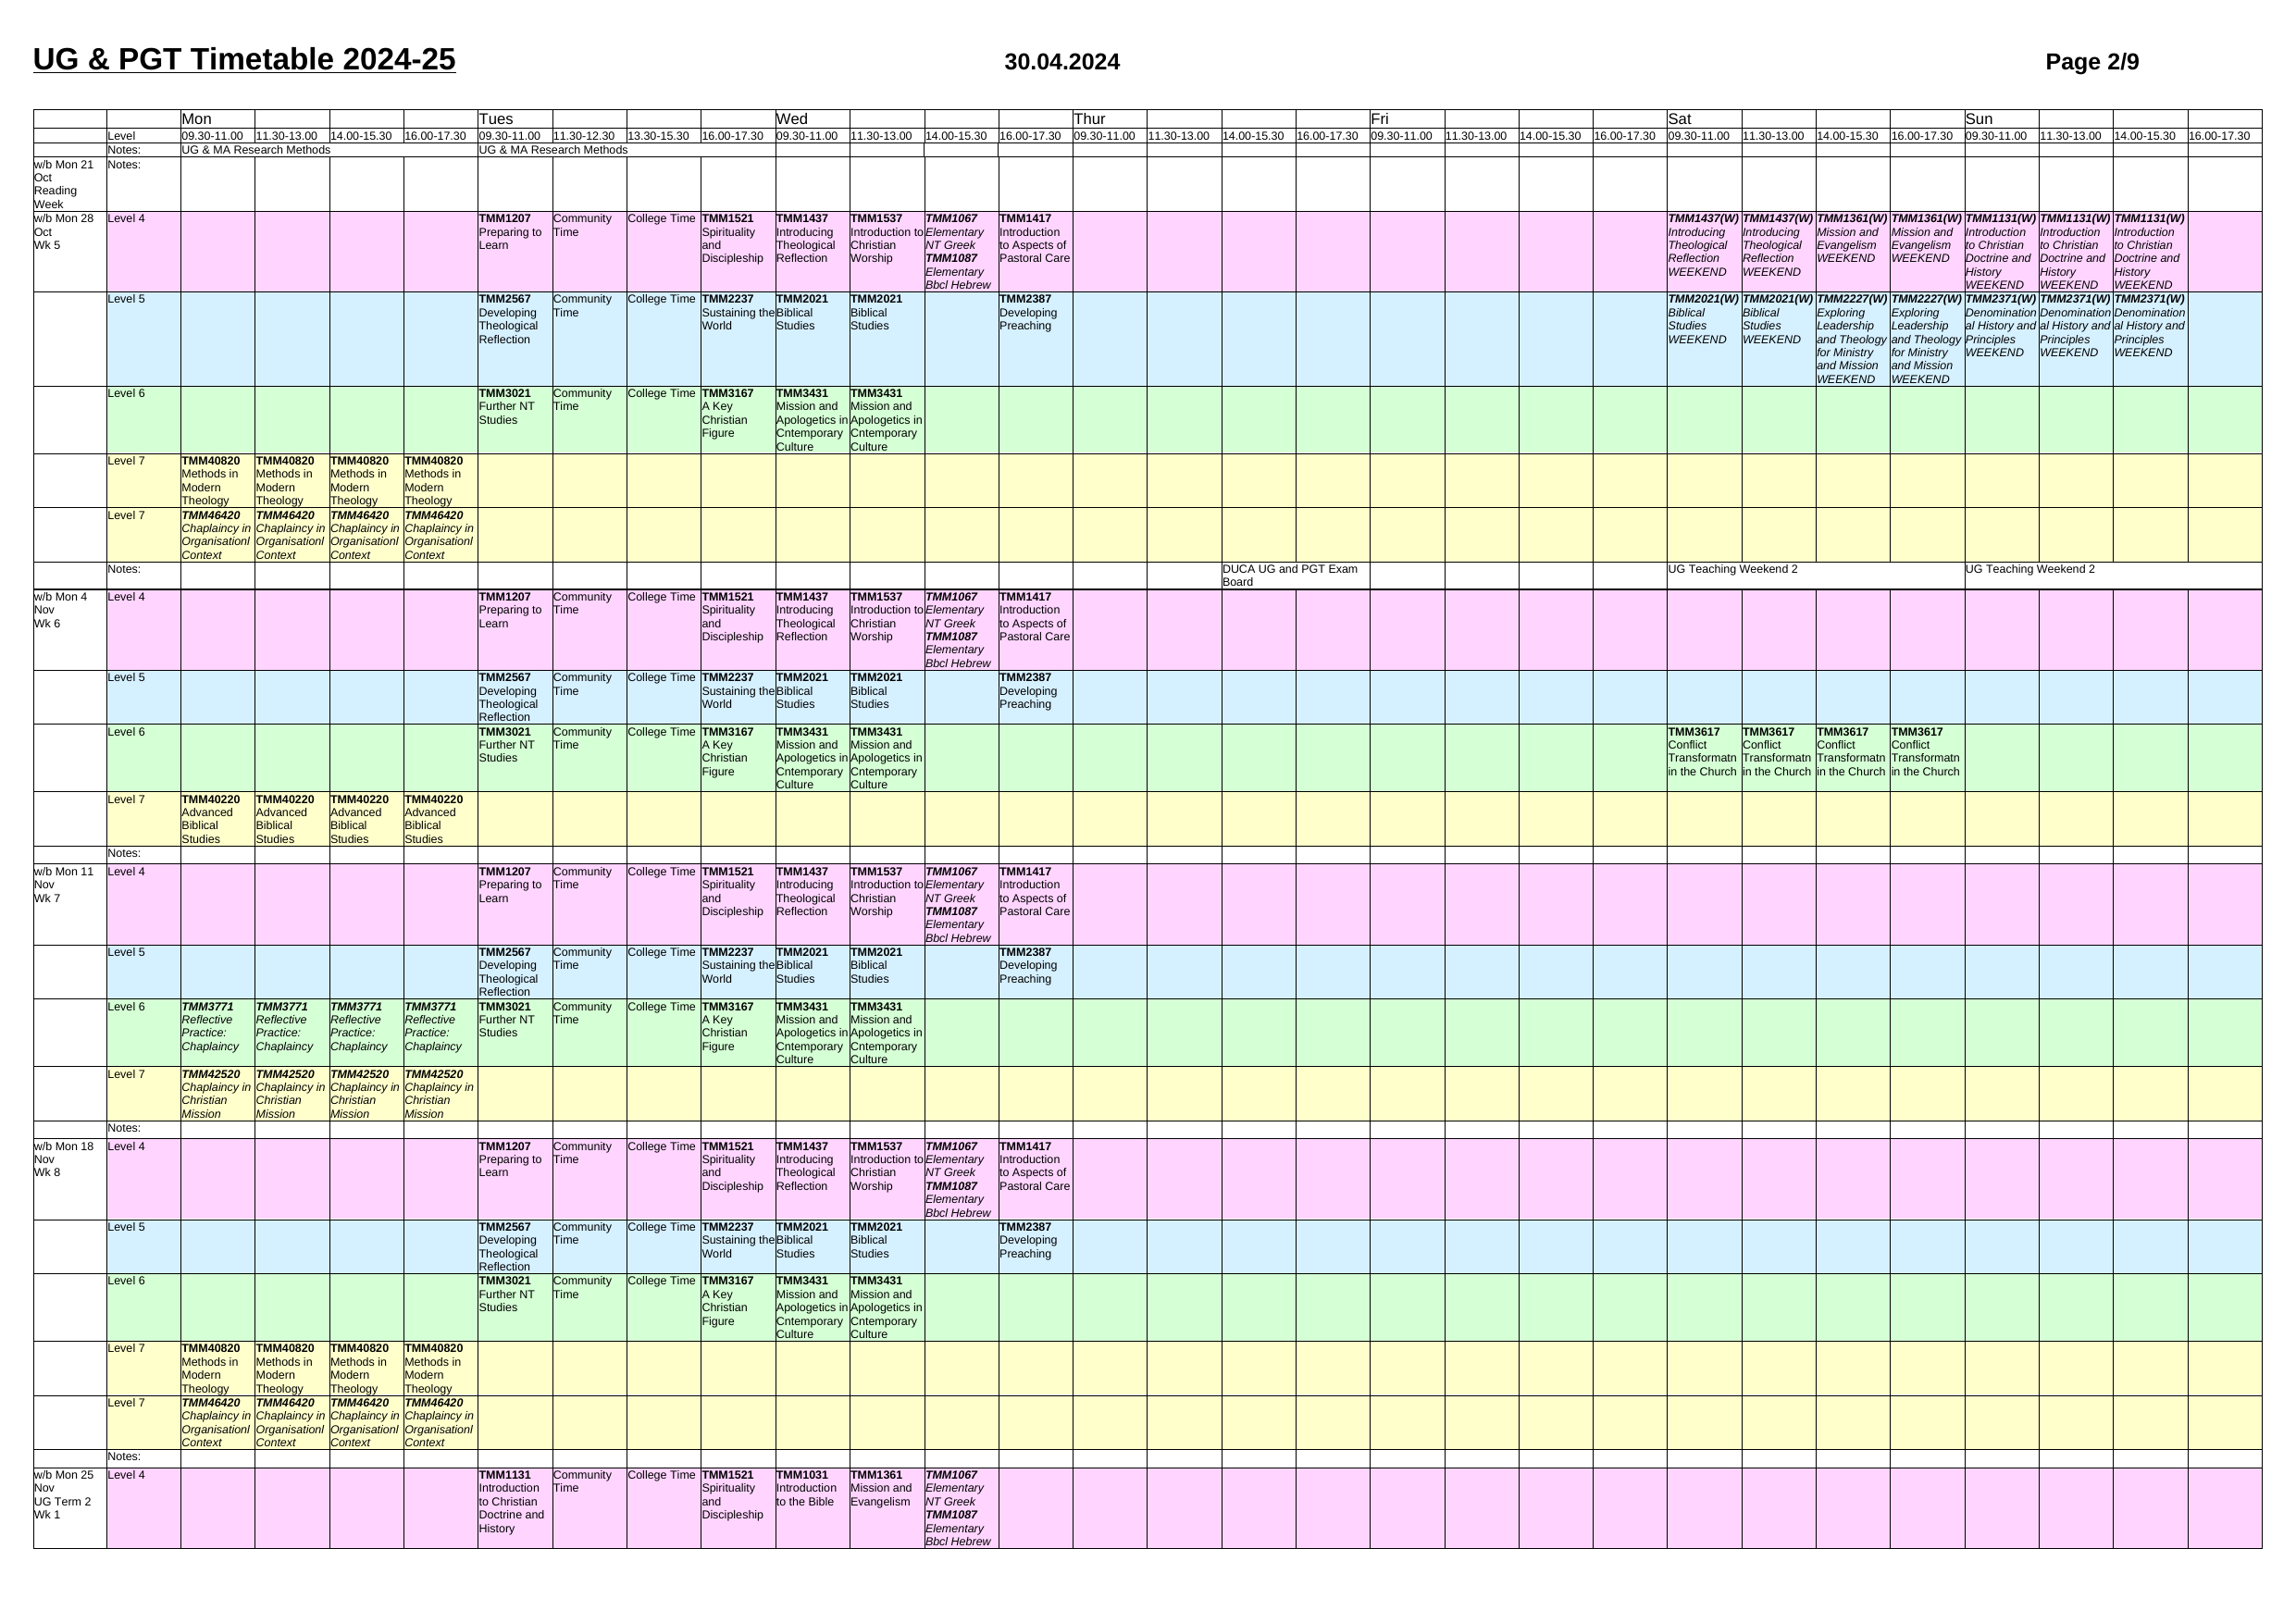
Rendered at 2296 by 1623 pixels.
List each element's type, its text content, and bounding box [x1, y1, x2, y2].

table_cell Community Time [553, 292, 627, 386]
table_cell 11.30-13.00 [255, 129, 329, 142]
table_cell [1148, 157, 1222, 211]
table_cell [181, 1139, 254, 1219]
table_cell [404, 671, 478, 724]
table_cell [850, 143, 924, 156]
table_cell [925, 1450, 999, 1468]
table_cell TMM42520 Chaplaincy in Christian Mission [255, 1067, 329, 1121]
table_cell [404, 1468, 478, 1548]
table_cell [1074, 725, 1147, 791]
table_cell [404, 157, 478, 211]
table_cell [1297, 508, 1370, 562]
table_cell [404, 1274, 478, 1341]
table_cell [1074, 1450, 1147, 1468]
table_cell [1074, 454, 1147, 507]
table_cell TMM2021 Biblical Studies [850, 292, 925, 386]
table_cell [2040, 454, 2113, 507]
table_cell [999, 1067, 1073, 1121]
table_cell [1520, 1468, 1593, 1548]
table_cell [1891, 508, 1965, 562]
table_cell [850, 508, 925, 562]
table_cell Community Time [553, 590, 627, 670]
table_cell [34, 1220, 106, 1273]
table_cell [2040, 725, 2113, 791]
table_cell [478, 1396, 552, 1449]
table_cell [1817, 590, 1890, 670]
table_cell [1668, 387, 1742, 452]
table_cell [1297, 1220, 1370, 1273]
table_cell [34, 292, 106, 386]
table_cell TMM3431 Mission and Apologetics in Cntemporary Culture [776, 725, 850, 791]
table_cell [1371, 1067, 1445, 1121]
table_cell [330, 1139, 403, 1219]
table_cell [2040, 1067, 2113, 1121]
table_cell [330, 1274, 403, 1341]
table_cell [627, 792, 701, 846]
table_cell Community Time [553, 999, 627, 1066]
table_cell College Time [627, 864, 701, 945]
table_cell [627, 1067, 701, 1121]
table_cell [1148, 946, 1222, 998]
table_cell TMM46420 Chaplaincy in Organisationl Context [330, 1396, 403, 1449]
table_cell TMM1437 Introducing Theological Reflection [776, 1139, 850, 1219]
table_cell [181, 1450, 254, 1468]
table_cell [925, 508, 999, 562]
table_cell [1520, 454, 1593, 507]
table_cell [1297, 946, 1370, 998]
table_cell 09.30-11.00 [181, 129, 254, 142]
table_cell [34, 143, 106, 156]
table_cell [627, 157, 701, 211]
table_cell [404, 1450, 478, 1468]
table_cell TMM3771 Reflective Practice: Chaplaincy [181, 999, 254, 1066]
table_cell [255, 1450, 329, 1468]
table_cell TMM2021 Biblical Studies [776, 946, 850, 998]
table_cell TMM1067 Elementary NT Greek TMM1087 Elementary Bbcl Hebrew [925, 864, 999, 945]
table_cell [1074, 847, 1147, 863]
table_cell [2040, 387, 2113, 452]
table_cell 14.00-15.30 [925, 129, 999, 142]
table_cell [1817, 1450, 1890, 1468]
table_cell [1148, 1396, 1222, 1449]
table_cell [925, 946, 999, 998]
table_cell [850, 454, 925, 507]
table_cell [1297, 292, 1370, 386]
table_cell [999, 847, 1073, 863]
table_cell [776, 792, 850, 846]
table_cell [1966, 999, 2039, 1066]
table_cell [1817, 1396, 1890, 1449]
table_cell [1148, 864, 1222, 945]
table_cell [34, 1342, 106, 1394]
table_cell [553, 847, 627, 863]
table_cell [1966, 1139, 2039, 1219]
table_cell [181, 590, 254, 670]
table_cell w/b Mon 4 Nov Wk 6 [34, 590, 106, 670]
table_cell [1966, 454, 2039, 507]
table_cell [2040, 792, 2113, 846]
table_cell TMM1521 Spirituality and Discipleship [701, 864, 776, 945]
table_cell TMM46420 Chaplaincy in Organisationl Context [330, 508, 403, 562]
table_cell [330, 387, 403, 452]
table_cell [1222, 1274, 1296, 1341]
table_cell [553, 563, 627, 588]
table_cell TMM2227(W) Exploring Leadership and Theology for Ministry and Mission WEEKEND [1891, 292, 1965, 386]
table_cell Notes: [107, 143, 180, 156]
table_cell TMM2021 Biblical Studies [776, 671, 850, 724]
table_cell [330, 1468, 403, 1548]
table_cell [1891, 387, 1965, 452]
table_cell [1891, 1220, 1965, 1273]
table_cell [1371, 999, 1445, 1066]
table_cell TMM1417 Introduction to Aspects of Pastoral Care [999, 590, 1073, 670]
table_cell Notes: [107, 1121, 180, 1138]
table_cell [1891, 1450, 1965, 1468]
table_cell [2189, 157, 2262, 211]
table_cell [1817, 1121, 1890, 1138]
table_cell [925, 387, 999, 452]
table_cell [1520, 671, 1593, 724]
table_cell [1594, 1450, 1667, 1468]
table_cell [776, 1450, 850, 1468]
table_cell [999, 387, 1073, 452]
table_cell College Time [627, 999, 701, 1066]
table_cell [776, 847, 850, 863]
table_cell [1222, 590, 1296, 670]
table_cell TMM46420 Chaplaincy in Organisationl Context [255, 1396, 329, 1449]
table_cell [1520, 590, 1593, 670]
table_cell [1074, 563, 1147, 588]
table_cell [1594, 1396, 1667, 1449]
table_cell [999, 1468, 1073, 1548]
table_cell [850, 563, 925, 588]
table_cell [1371, 292, 1445, 386]
table_cell [1594, 563, 1667, 588]
table_cell [404, 725, 478, 791]
table_cell [478, 1121, 552, 1138]
table_cell [330, 157, 403, 211]
table_cell [1446, 292, 1519, 386]
table_cell [1891, 157, 1965, 211]
table_cell [1817, 1139, 1890, 1219]
table_cell TMM3617 Conflict Transformatn in the Church [1743, 725, 1816, 791]
table_cell [1520, 1274, 1593, 1341]
table_cell [181, 671, 254, 724]
table_cell [1446, 1450, 1519, 1468]
table_cell [553, 508, 627, 562]
table_cell [2189, 864, 2262, 945]
table_cell [850, 1450, 925, 1468]
table_cell [1148, 508, 1222, 562]
table_cell [2189, 1121, 2262, 1138]
table_cell [1222, 1396, 1296, 1449]
table_cell [2114, 725, 2188, 791]
table_cell [2189, 671, 2262, 724]
table_cell [1668, 1468, 1742, 1548]
table_cell [1297, 1121, 1370, 1138]
table_cell [776, 1342, 850, 1394]
table_cell Notes: [107, 1450, 180, 1468]
table_cell [1297, 1342, 1370, 1394]
table_cell [1966, 725, 2039, 791]
table_cell [1222, 792, 1296, 846]
table_cell [999, 1274, 1073, 1341]
table_cell [1297, 671, 1370, 724]
table_cell [2040, 847, 2113, 863]
table_cell [181, 1220, 254, 1273]
table_cell TMM3167 A Key Christian Figure [701, 725, 776, 791]
table_cell [1668, 1396, 1742, 1449]
table_cell TMM2021 Biblical Studies [776, 1220, 850, 1273]
table_cell [1371, 725, 1445, 791]
table_header [1817, 110, 1890, 128]
table_cell 11.30-12.30 [553, 129, 627, 142]
table_cell [1520, 508, 1593, 562]
table_cell [1148, 1450, 1222, 1468]
table_cell [627, 1121, 701, 1138]
table_cell [1074, 508, 1147, 562]
table_cell [1074, 1396, 1147, 1449]
table_header Mon [181, 110, 254, 128]
table_cell [34, 999, 106, 1066]
table_cell [1668, 946, 1742, 998]
table_cell [701, 1396, 776, 1449]
table_cell [255, 946, 329, 998]
table_cell [1446, 157, 1519, 211]
table_cell [1074, 292, 1147, 386]
table_cell [1222, 1342, 1296, 1394]
table_cell [1668, 1342, 1742, 1394]
table_cell 14.00-15.30 [330, 129, 403, 142]
table_cell Level 7 [107, 1342, 180, 1394]
table_cell [1520, 999, 1593, 1066]
table_cell Level 5 [107, 671, 180, 724]
table_cell [1148, 1220, 1222, 1273]
table_cell w/b Mon 21 Oct Reading Week [34, 157, 106, 211]
table_cell [2189, 1067, 2262, 1121]
table_cell UG Teaching Weekend 2 [1668, 563, 1965, 588]
table_cell [925, 1067, 999, 1121]
table_cell [2040, 1121, 2113, 1138]
table_cell [2189, 1342, 2262, 1394]
table_cell [1520, 864, 1593, 945]
table_header [553, 110, 627, 128]
table_cell [2189, 1450, 2262, 1468]
table_cell [1966, 1450, 2039, 1468]
table_cell [1743, 387, 1816, 452]
table_cell TMM3167 A Key Christian Figure [701, 387, 776, 452]
table_cell [1222, 946, 1296, 998]
table_cell [34, 725, 106, 791]
table_cell [925, 1121, 999, 1138]
table_cell [1074, 946, 1147, 998]
table_cell TMM1437 Introducing Theological Reflection [776, 212, 850, 291]
table_cell [1891, 1396, 1965, 1449]
table_cell [1148, 1468, 1222, 1548]
table_cell 14.00-15.30 [1817, 129, 1890, 142]
table_cell [1817, 157, 1890, 211]
table_header [1222, 110, 1296, 128]
table_cell [1446, 508, 1519, 562]
table_cell [2189, 292, 2262, 386]
table_cell Level 4 [107, 212, 180, 291]
table_cell [2189, 1220, 2262, 1273]
table_header [34, 110, 106, 128]
table_cell 09.30-11.00 [1966, 129, 2039, 142]
table_cell [553, 1121, 627, 1138]
table_cell [1222, 725, 1296, 791]
table_cell [925, 792, 999, 846]
table_cell [1668, 671, 1742, 724]
table_cell TMM2371(W) Denominational History and Principles WEEKEND [2040, 292, 2113, 386]
table_cell [1668, 590, 1742, 670]
table_cell UG & MA Research Methods [478, 143, 776, 156]
table_cell [925, 292, 999, 386]
table_cell [776, 143, 850, 156]
table_cell 09.30-11.00 [1074, 129, 1147, 142]
table_cell [925, 143, 998, 156]
table_cell TMM3431 Mission and Apologetics in Cntemporary Culture [850, 999, 925, 1066]
table_cell [1817, 864, 1890, 945]
table_cell [1371, 1121, 1445, 1138]
table_cell TMM2021(W) Biblical Studies WEEKEND [1668, 292, 1742, 386]
table_cell [1446, 590, 1519, 670]
table_cell Level [107, 129, 180, 142]
table_cell [1743, 1067, 1816, 1121]
table_header Thur [1074, 110, 1147, 128]
table_cell [181, 387, 254, 452]
table_cell [1222, 1468, 1296, 1548]
table_cell TMM40820 Methods in Modern Theology [181, 1342, 254, 1394]
table_cell [776, 563, 850, 588]
table_header [925, 110, 999, 128]
table_cell [1446, 143, 1519, 156]
table_cell [1966, 1274, 2039, 1341]
table_cell [1446, 1342, 1519, 1394]
table_cell [2040, 1139, 2113, 1219]
table_cell [1966, 792, 2039, 846]
table_cell [1594, 1274, 1667, 1341]
table_cell 16.00-17.30 [1297, 129, 1370, 142]
table_cell TMM2021 Biblical Studies [850, 671, 925, 724]
table_cell College Time [627, 1274, 701, 1341]
table_cell [2114, 792, 2188, 846]
table_cell [1371, 387, 1445, 452]
table_cell [925, 999, 999, 1066]
table_cell [701, 563, 776, 588]
table_cell [1074, 864, 1147, 945]
table_cell 16.00-17.30 [2189, 129, 2262, 142]
table_cell [1966, 1396, 2039, 1449]
table_cell [1371, 847, 1445, 863]
table_cell [1668, 792, 1742, 846]
table_cell [330, 847, 403, 863]
table_cell TMM2387 Developing Preaching [999, 1220, 1073, 1273]
table_cell TMM2371(W) Denominational History and Principles WEEKEND [1966, 292, 2039, 386]
table_cell TMM2237 Sustaining the World [701, 292, 776, 386]
table_cell [1668, 1274, 1742, 1341]
table_cell [404, 387, 478, 452]
table_cell [1743, 1220, 1816, 1273]
table_cell 14.00-15.30 [2114, 129, 2188, 142]
table_cell College Time [627, 212, 701, 291]
table_cell TMM1521 Spirituality and Discipleship [701, 1468, 776, 1548]
table_cell TMM1067 Elementary NT Greek TMM1087 Elementary Bbcl Hebrew [925, 1139, 999, 1219]
table_cell [255, 387, 329, 452]
table_cell TMM1437 Introducing Theological Reflection [776, 590, 850, 670]
table_cell [2189, 847, 2262, 863]
table_cell Level 6 [107, 387, 180, 452]
table_cell [1743, 157, 1816, 211]
table_cell TMM3431 Mission and Apologetics in Cntemporary Culture [850, 1274, 925, 1341]
table_cell [925, 454, 999, 507]
table_cell [2189, 999, 2262, 1066]
table_cell [1817, 387, 1890, 452]
table_cell [925, 1396, 999, 1449]
table_header [1743, 110, 1816, 128]
table_cell [2189, 725, 2262, 791]
table_cell [1594, 143, 1667, 156]
table_cell [34, 946, 106, 998]
table_cell [1594, 157, 1667, 211]
table_cell [701, 1121, 776, 1138]
table_cell [1520, 792, 1593, 846]
table_cell [1520, 1396, 1593, 1449]
table_cell [1891, 1274, 1965, 1341]
table_cell [34, 792, 106, 846]
table_header Tues [478, 110, 552, 128]
table_cell TMM1521 Spirituality and Discipleship [701, 212, 776, 291]
table_cell [330, 563, 403, 588]
table_cell [34, 671, 106, 724]
table_cell [1743, 864, 1816, 945]
table_cell [1966, 1468, 2039, 1548]
table_header Sun [1966, 110, 2039, 128]
table_cell Level 6 [107, 725, 180, 791]
table_header [850, 110, 925, 128]
table_cell TMM42520 Chaplaincy in Christian Mission [330, 1067, 403, 1121]
table_cell [2114, 864, 2188, 945]
table_cell [404, 1220, 478, 1273]
table_cell [1594, 999, 1667, 1066]
table_cell 16.00-17.30 [404, 129, 478, 142]
table_cell [1148, 671, 1222, 724]
table_cell Community Time [553, 212, 627, 291]
table_cell [1891, 1139, 1965, 1219]
table_cell Level 7 [107, 454, 180, 507]
table_cell [1520, 143, 1593, 156]
table_cell TMM1521 Spirituality and Discipleship [701, 590, 776, 670]
table_cell [1891, 946, 1965, 998]
table_cell [1446, 1139, 1519, 1219]
table_cell [1817, 1067, 1890, 1121]
table_cell [1520, 725, 1593, 791]
table_header [1520, 110, 1593, 128]
table_cell TMM1417 Introduction to Aspects of Pastoral Care [999, 212, 1073, 291]
table_cell Notes: [107, 847, 180, 863]
table_cell [2040, 671, 2113, 724]
table_cell [1148, 792, 1222, 846]
table_cell [255, 864, 329, 945]
table_cell TMM40820 Methods in Modern Theology [255, 1342, 329, 1394]
table_cell [1966, 143, 2039, 156]
table_cell [330, 864, 403, 945]
table_header [2114, 110, 2188, 128]
table_cell [1297, 725, 1370, 791]
table_cell [2040, 508, 2113, 562]
table_cell TMM3617 Conflict Transformatn in the Church [1817, 725, 1890, 791]
table_cell [1446, 999, 1519, 1066]
table_cell [1594, 1067, 1667, 1121]
table_cell [1594, 946, 1667, 998]
table_cell [999, 792, 1073, 846]
table_cell [2114, 508, 2188, 562]
table_cell TMM2387 Developing Preaching [999, 292, 1073, 386]
table_cell [701, 792, 776, 846]
table_cell TMM42520 Chaplaincy in Christian Mission [181, 1067, 254, 1121]
table_cell TMM42520 Chaplaincy in Christian Mission [404, 1067, 478, 1121]
table_cell [1371, 1396, 1445, 1449]
table_cell [2189, 1274, 2262, 1341]
table_cell [181, 847, 254, 863]
table_cell [1668, 1067, 1742, 1121]
table_cell [2189, 946, 2262, 998]
table_cell [34, 1274, 106, 1341]
table_cell TMM40820 Methods in Modern Theology [181, 454, 254, 507]
table_cell [1743, 508, 1816, 562]
table_cell Level 4 [107, 864, 180, 945]
table_cell [1074, 1139, 1147, 1219]
table_cell [1817, 1468, 1890, 1548]
table_cell [850, 157, 925, 211]
table_cell [1222, 292, 1296, 386]
table_cell [1297, 1139, 1370, 1219]
table_cell [2114, 1396, 2188, 1449]
table_cell [1297, 1274, 1370, 1341]
table_cell [627, 1342, 701, 1394]
table_cell 09.30-11.00 [478, 129, 552, 142]
table_cell Level 4 [107, 590, 180, 670]
table_cell [1371, 1342, 1445, 1394]
table_cell [1817, 143, 1890, 156]
table_cell [1148, 454, 1222, 507]
table_cell TMM2021 Biblical Studies [776, 292, 850, 386]
table_cell [1594, 508, 1667, 562]
table_cell 11.30-13.00 [1743, 129, 1816, 142]
table_cell [1297, 792, 1370, 846]
table_cell w/b Mon 11 Nov Wk 7 [34, 864, 106, 945]
table_cell 16.00-17.30 [701, 129, 776, 142]
table_cell [1743, 1468, 1816, 1548]
table_cell [1520, 1450, 1593, 1468]
table_cell [1891, 454, 1965, 507]
table_cell [1594, 1468, 1667, 1548]
table_cell [1446, 1274, 1519, 1341]
table_cell [1297, 1396, 1370, 1449]
table_cell College Time [627, 1220, 701, 1273]
table_cell [1668, 143, 1742, 156]
table_cell [999, 454, 1073, 507]
table_cell [2114, 1220, 2188, 1273]
table_cell [1148, 847, 1222, 863]
table_header [1594, 110, 1667, 128]
table_cell [1594, 1220, 1667, 1273]
table_cell 11.30-13.00 [1148, 129, 1222, 142]
table_cell TMM1207 Preparing to Learn [478, 212, 552, 291]
table_cell [1966, 1220, 2039, 1273]
table_cell [1668, 1139, 1742, 1219]
table_cell [478, 563, 552, 588]
table_cell [925, 671, 999, 724]
table_cell Community Time [553, 864, 627, 945]
table_header Sat [1668, 110, 1742, 128]
table_cell [1594, 292, 1667, 386]
table_cell [2114, 671, 2188, 724]
table_cell [2189, 387, 2262, 452]
table_cell [255, 1274, 329, 1341]
table_cell [1743, 1139, 1816, 1219]
table_cell [1891, 864, 1965, 945]
table_cell TMM1537 Introduction to Christian Worship [850, 212, 925, 291]
table_cell [1222, 1139, 1296, 1219]
table_cell [1594, 847, 1667, 863]
table_cell [1594, 1121, 1667, 1138]
table_cell TMM3021 Further NT Studies [478, 387, 552, 452]
table_cell [1222, 1067, 1296, 1121]
table_cell 16.00-17.30 [1594, 129, 1667, 142]
table_cell [1074, 792, 1147, 846]
table_cell [1520, 157, 1593, 211]
table_cell [330, 590, 403, 670]
table_cell TMM1131(W) Introduction to Christian Doctrine and History WEEKEND [2114, 212, 2188, 291]
table_cell [255, 1139, 329, 1219]
table_cell [34, 387, 106, 452]
table_cell [1966, 157, 2039, 211]
table_cell TMM1131 Introduction to Christian Doctrine and History [478, 1468, 552, 1548]
table_cell [330, 671, 403, 724]
table_cell [1446, 946, 1519, 998]
table_cell TMM1031 Introduction to the Bible [776, 1468, 850, 1548]
table_cell [999, 725, 1073, 791]
table_cell [1594, 212, 1667, 291]
table_cell [181, 1274, 254, 1341]
table_cell TMM1437 Introducing Theological Reflection [776, 864, 850, 945]
table_cell UG Teaching Weekend 2 [1966, 563, 2262, 588]
table_cell [1074, 157, 1147, 211]
table_cell [999, 999, 1073, 1066]
table_cell [2114, 143, 2188, 156]
table_cell [1446, 212, 1519, 291]
table_header [1891, 110, 1965, 128]
table_cell [404, 847, 478, 863]
table_cell [1966, 387, 2039, 452]
table_cell [1148, 999, 1222, 1066]
table_cell [1817, 847, 1890, 863]
table_cell TMM1067 Elementary NT Greek TMM1087 Elementary Bbcl Hebrew [925, 212, 999, 291]
table_cell [1446, 847, 1519, 863]
table_cell [1222, 508, 1296, 562]
table_cell [553, 1067, 627, 1121]
table_cell [1148, 1342, 1222, 1394]
table_cell [1966, 1342, 2039, 1394]
table_cell [2189, 1468, 2262, 1548]
table_cell [1817, 1274, 1890, 1341]
table_cell [1074, 1220, 1147, 1273]
table_cell TMM40220 Advanced Biblical Studies [181, 792, 254, 846]
table_cell TMM3771 Reflective Practice: Chaplaincy [404, 999, 478, 1066]
table_cell [1148, 1067, 1222, 1121]
table_header [255, 110, 329, 128]
table_cell 11.30-13.00 [2040, 129, 2113, 142]
table_cell [999, 1450, 1073, 1468]
table_cell [1446, 1121, 1519, 1138]
table_cell TMM3617 Conflict Transformatn in the Church [1668, 725, 1742, 791]
table_cell [701, 847, 776, 863]
table_cell [34, 1121, 106, 1138]
table_cell [404, 563, 478, 588]
table_cell College Time [627, 590, 701, 670]
table_cell [1297, 212, 1370, 291]
table_cell [1520, 212, 1593, 291]
table_cell [1966, 864, 2039, 945]
table_cell [1074, 1067, 1147, 1121]
table_cell [478, 1450, 552, 1468]
table_cell Community Time [553, 671, 627, 724]
table_header [701, 110, 776, 128]
table_cell [1446, 1067, 1519, 1121]
table_cell TMM1521 Spirituality and Discipleship [701, 1139, 776, 1219]
table_cell [404, 292, 478, 386]
table_header [2189, 110, 2262, 128]
table_cell [255, 1220, 329, 1273]
table_cell [478, 1342, 552, 1394]
table_cell [2189, 792, 2262, 846]
table_cell [478, 847, 552, 863]
table_cell [553, 1396, 627, 1449]
table_cell [553, 454, 627, 507]
table_cell [1297, 999, 1370, 1066]
table_cell [181, 1468, 254, 1548]
table_cell [850, 1342, 925, 1394]
table_cell [1594, 1139, 1667, 1219]
table_cell TMM3167 A Key Christian Figure [701, 1274, 776, 1341]
table_cell [2189, 454, 2262, 507]
table_cell [478, 1067, 552, 1121]
table_cell [1371, 157, 1445, 211]
table_cell [34, 454, 106, 507]
table_cell [404, 590, 478, 670]
table_cell [2114, 157, 2188, 211]
table_cell [1297, 143, 1370, 156]
table_cell TMM40820 Methods in Modern Theology [404, 454, 478, 507]
table_cell [553, 792, 627, 846]
table_cell [2040, 946, 2113, 998]
table_cell 09.30-11.00 [776, 129, 850, 142]
table_cell [1371, 946, 1445, 998]
table_cell TMM2567 Developing Theological Reflection [478, 1220, 552, 1273]
table_cell [1668, 1220, 1742, 1273]
table_cell TMM1417 Introduction to Aspects of Pastoral Care [999, 864, 1073, 945]
table_cell TMM1207 Preparing to Learn [478, 590, 552, 670]
table_cell [181, 563, 254, 588]
table_cell [1594, 671, 1667, 724]
table_cell Community Time [553, 946, 627, 998]
table_cell TMM2567 Developing Theological Reflection [478, 946, 552, 998]
table_cell TMM3431 Mission and Apologetics in Cntemporary Culture [776, 999, 850, 1066]
table_header [404, 110, 478, 128]
table_cell Level 7 [107, 508, 180, 562]
table_cell [1297, 847, 1370, 863]
table_cell [2114, 999, 2188, 1066]
table_cell [1817, 999, 1890, 1066]
table_cell TMM1437(W) Introducing Theological Reflection WEEKEND [1668, 212, 1742, 291]
table_cell [181, 292, 254, 386]
table_cell [1222, 454, 1296, 507]
table_cell [1743, 1274, 1816, 1341]
table_cell TMM1361(W) Mission and Evangelism WEEKEND [1891, 212, 1965, 291]
table_header Fri [1371, 110, 1445, 128]
table_cell [1222, 212, 1296, 291]
table_cell TMM3431 Mission and Apologetics in Cntemporary Culture [776, 1274, 850, 1341]
table_cell [925, 1342, 999, 1394]
table_cell Level 7 [107, 1067, 180, 1121]
table_cell [1520, 1139, 1593, 1219]
table_cell [1891, 1121, 1965, 1138]
table_cell [34, 563, 106, 588]
table_cell [850, 847, 925, 863]
table_cell [1743, 792, 1816, 846]
table_cell TMM3167 A Key Christian Figure [701, 999, 776, 1066]
table_cell [999, 1342, 1073, 1394]
table_cell [255, 725, 329, 791]
table_cell Level 5 [107, 292, 180, 386]
table_cell Community Time [553, 1139, 627, 1219]
table_cell [1891, 1067, 1965, 1121]
table_cell [330, 1121, 403, 1138]
table_cell [2040, 157, 2113, 211]
table_cell [1446, 671, 1519, 724]
table_cell [1966, 671, 2039, 724]
table_cell [1966, 847, 2039, 863]
table_cell Level 5 [107, 946, 180, 998]
table_cell [1817, 671, 1890, 724]
table_cell [1743, 1121, 1816, 1138]
table_cell [701, 508, 776, 562]
table_cell [2040, 864, 2113, 945]
table_cell TMM2021 Biblical Studies [850, 946, 925, 998]
table_header [1297, 110, 1370, 128]
table_cell [1371, 508, 1445, 562]
table_cell [1371, 1274, 1445, 1341]
table_cell [181, 212, 254, 291]
table_cell College Time [627, 292, 701, 386]
table_cell TMM40820 Methods in Modern Theology [330, 1342, 403, 1394]
table_cell TMM2237 Sustaining the World [701, 671, 776, 724]
table_cell [1297, 864, 1370, 945]
table_cell [1891, 999, 1965, 1066]
table_cell TMM46420 Chaplaincy in Organisationl Context [255, 508, 329, 562]
table_cell [255, 847, 329, 863]
table_cell [925, 157, 999, 211]
table_cell [1222, 1121, 1296, 1138]
table_cell [701, 1342, 776, 1394]
table_cell [1074, 1121, 1147, 1138]
table_cell [2040, 143, 2113, 156]
table_cell [1594, 454, 1667, 507]
table_cell [2114, 454, 2188, 507]
table_cell [1594, 792, 1667, 846]
table_cell [1891, 1468, 1965, 1548]
table_cell [1817, 454, 1890, 507]
table_cell [2114, 1342, 2188, 1394]
table_cell College Time [627, 1468, 701, 1548]
table_cell [1743, 1396, 1816, 1449]
table_cell [2040, 1274, 2113, 1341]
table_cell [1371, 143, 1445, 156]
table_cell [627, 1450, 701, 1468]
table_cell [1668, 864, 1742, 945]
table_cell Level 5 [107, 1220, 180, 1273]
table_cell [1148, 590, 1222, 670]
table_cell [999, 563, 1073, 588]
table_cell [404, 1139, 478, 1219]
table_cell [553, 157, 627, 211]
table_cell 14.00-15.30 [1222, 129, 1296, 142]
table_cell [1297, 387, 1370, 452]
table_header [1446, 110, 1519, 128]
table_header [107, 110, 180, 128]
table_cell [34, 508, 106, 562]
table_cell [34, 1450, 106, 1468]
table_cell TMM1537 Introduction to Christian Worship [850, 864, 925, 945]
table_cell [1891, 590, 1965, 670]
table_cell [478, 454, 552, 507]
table_cell [1966, 508, 2039, 562]
table_cell [34, 1396, 106, 1449]
table_cell [1297, 157, 1370, 211]
table_cell [1891, 792, 1965, 846]
table_cell [2189, 1139, 2262, 1219]
table_cell [478, 508, 552, 562]
table_cell [1520, 847, 1593, 863]
table_cell [2114, 1468, 2188, 1548]
table_cell [1148, 1139, 1222, 1219]
table_cell [1668, 847, 1742, 863]
table_cell [1446, 1396, 1519, 1449]
table_cell [1297, 1468, 1370, 1548]
table_cell [999, 508, 1073, 562]
table_cell [1743, 454, 1816, 507]
table_cell [1148, 143, 1222, 156]
table_cell UG & MA Research Methods [181, 143, 478, 156]
table_cell [2040, 1468, 2113, 1548]
table_cell TMM1361 Mission and Evangelism [850, 1468, 925, 1548]
table_cell [1520, 292, 1593, 386]
table_cell TMM1537 Introduction to Christian Worship [850, 590, 925, 670]
table_cell [1222, 847, 1296, 863]
table_cell [1668, 1121, 1742, 1138]
table_cell [627, 454, 701, 507]
table_cell [1074, 1342, 1147, 1394]
table_cell TMM1207 Preparing to Learn [478, 864, 552, 945]
table_cell [1371, 1139, 1445, 1219]
table_cell [1743, 590, 1816, 670]
table_cell 11.30-13.00 [850, 129, 925, 142]
table_cell [181, 157, 254, 211]
table_cell [2040, 1342, 2113, 1394]
table_cell [1520, 563, 1593, 588]
table_cell [1446, 792, 1519, 846]
table_cell [999, 143, 1073, 156]
table_cell [627, 508, 701, 562]
table_cell [553, 1450, 627, 1468]
table_cell [1668, 999, 1742, 1066]
table_cell [2114, 847, 2188, 863]
table_cell DUCA UG and PGT Exam Board [1222, 563, 1370, 588]
table_cell TMM1437(W) Introducing Theological Reflection WEEKEND [1743, 212, 1816, 291]
table_cell College Time [627, 387, 701, 452]
table_cell [1222, 157, 1296, 211]
table_cell [1148, 563, 1222, 588]
table_cell [1891, 1342, 1965, 1394]
table_cell Notes: [107, 563, 180, 588]
table_cell [1668, 1450, 1742, 1468]
table_cell TMM3771 Reflective Practice: Chaplaincy [255, 999, 329, 1066]
table_cell [1743, 143, 1816, 156]
table_cell TMM3431 Mission and Apologetics in Cntemporary Culture [776, 387, 850, 452]
table_cell Community Time [553, 1220, 627, 1273]
table_cell [1222, 387, 1296, 452]
table_cell [1148, 292, 1222, 386]
table_cell [1148, 725, 1222, 791]
table_cell [1222, 999, 1296, 1066]
table_cell [1594, 864, 1667, 945]
table_cell [255, 157, 329, 211]
table_cell [1966, 1067, 2039, 1121]
table_cell Notes: [107, 157, 180, 211]
table_cell TMM1537 Introduction to Christian Worship [850, 1139, 925, 1219]
table_cell [255, 563, 329, 588]
table_cell [1371, 454, 1445, 507]
table_cell [776, 508, 850, 562]
table_cell [1743, 999, 1816, 1066]
table_header [1148, 110, 1222, 128]
table_header [999, 110, 1073, 128]
table_cell Level 4 [107, 1468, 180, 1548]
table_cell [1446, 725, 1519, 791]
table_cell TMM3021 Further NT Studies [478, 725, 552, 791]
table_cell [1446, 864, 1519, 945]
table_cell TMM46420 Chaplaincy in Organisationl Context [181, 508, 254, 562]
table_cell [1446, 1468, 1519, 1548]
table_cell [1297, 1450, 1370, 1468]
table_cell 16.00-17.30 [999, 129, 1073, 142]
table_cell [34, 847, 106, 863]
table_cell [2114, 1274, 2188, 1341]
table_cell [1520, 1067, 1593, 1121]
table_cell [776, 1121, 850, 1138]
table_cell TMM2387 Developing Preaching [999, 946, 1073, 998]
table_cell [34, 129, 106, 142]
table_cell [1297, 454, 1370, 507]
table_cell [1743, 1450, 1816, 1468]
table_cell Level 7 [107, 792, 180, 846]
table_cell [1520, 387, 1593, 452]
table_cell [1371, 563, 1445, 588]
table_cell [1222, 1450, 1296, 1468]
table_cell [330, 725, 403, 791]
table_cell [1520, 1121, 1593, 1138]
table_cell Community Time [553, 387, 627, 452]
table_cell [2040, 1450, 2113, 1468]
table_cell TMM2237 Sustaining the World [701, 946, 776, 998]
table_cell TMM40220 Advanced Biblical Studies [330, 792, 403, 846]
table_cell [1594, 725, 1667, 791]
table_cell [2189, 1396, 2262, 1449]
table_cell [404, 212, 478, 291]
table_cell Community Time [553, 1274, 627, 1341]
table_cell [776, 1067, 850, 1121]
table_cell 16.00-17.30 [1891, 129, 1965, 142]
table_cell [1371, 864, 1445, 945]
table_cell [255, 671, 329, 724]
table_cell [776, 454, 850, 507]
table_cell [1743, 847, 1816, 863]
table_cell [1520, 1342, 1593, 1394]
table_cell TMM1207 Preparing to Learn [478, 1139, 552, 1219]
table_cell [1074, 212, 1147, 291]
table_cell [2189, 143, 2262, 156]
table_cell [1594, 1342, 1667, 1394]
table_cell [1371, 1450, 1445, 1468]
table_cell TMM40820 Methods in Modern Theology [330, 454, 403, 507]
table_cell [1074, 999, 1147, 1066]
table_cell TMM1417 Introduction to Aspects of Pastoral Care [999, 1139, 1073, 1219]
table_cell [1074, 590, 1147, 670]
table_cell [701, 1067, 776, 1121]
table_cell [701, 454, 776, 507]
table_cell TMM2021(W) Biblical Studies WEEKEND [1743, 292, 1816, 386]
table_cell TMM1131(W) Introduction to Christian Doctrine and History WEEKEND [1966, 212, 2039, 291]
table_cell TMM2567 Developing Theological Reflection [478, 671, 552, 724]
table_cell [478, 792, 552, 846]
table_header Wed [776, 110, 850, 128]
table_cell [925, 725, 999, 791]
table_cell [330, 1220, 403, 1273]
table_cell [1074, 387, 1147, 452]
table_cell [1520, 1220, 1593, 1273]
table_cell [2189, 590, 2262, 670]
table_cell TMM2567 Developing Theological Reflection [478, 292, 552, 386]
table_cell TMM40220 Advanced Biblical Studies [255, 792, 329, 846]
table_cell w/b Mon 18 Nov Wk 8 [34, 1139, 106, 1219]
table_cell [1074, 1468, 1147, 1548]
table_cell Level 6 [107, 999, 180, 1066]
table_cell TMM40820 Methods in Modern Theology [404, 1342, 478, 1394]
table_cell [255, 590, 329, 670]
table_cell [1222, 1220, 1296, 1273]
table_cell [1966, 590, 2039, 670]
table_cell [1966, 946, 2039, 998]
table_cell TMM1131(W) Introduction to Christian Doctrine and History WEEKEND [2040, 212, 2113, 291]
table_cell [1297, 590, 1370, 670]
table_cell College Time [627, 671, 701, 724]
table_cell [1446, 1220, 1519, 1273]
table_header [330, 110, 403, 128]
table_cell [404, 1121, 478, 1138]
table_cell 13.30-15.30 [627, 129, 701, 142]
table_cell [1891, 671, 1965, 724]
table_cell [1148, 387, 1222, 452]
table_cell [627, 563, 701, 588]
table_cell Level 4 [107, 1139, 180, 1219]
table_cell [1371, 590, 1445, 670]
table_cell [2040, 1220, 2113, 1273]
table_cell [1594, 590, 1667, 670]
table_cell College Time [627, 946, 701, 998]
table_cell [181, 946, 254, 998]
table_cell [1817, 946, 1890, 998]
table_cell [1074, 1274, 1147, 1341]
table_cell [1371, 1220, 1445, 1273]
table_cell [1446, 387, 1519, 452]
table_cell [1148, 1274, 1222, 1341]
table_cell TMM3431 Mission and Apologetics in Cntemporary Culture [850, 725, 925, 791]
table_cell TMM3617 Conflict Transformatn in the Church [1891, 725, 1965, 791]
table_cell Community Time [553, 725, 627, 791]
table_cell TMM1361(W) Mission and Evangelism WEEKEND [1817, 212, 1890, 291]
table_cell [2114, 1139, 2188, 1219]
table_cell [1817, 1220, 1890, 1273]
table_cell 09.30-11.00 [1668, 129, 1742, 142]
table_cell [330, 1450, 403, 1468]
table_cell 09.30-11.00 [1371, 129, 1445, 142]
table_cell [255, 1468, 329, 1548]
table_cell [255, 1121, 329, 1138]
table_cell TMM2237 Sustaining the World [701, 1220, 776, 1273]
table_cell [478, 157, 552, 211]
table_cell College Time [627, 1139, 701, 1219]
table_cell [1891, 143, 1965, 156]
table_cell [330, 292, 403, 386]
table_cell TMM2387 Developing Preaching [999, 671, 1073, 724]
table_cell TMM2021 Biblical Studies [850, 1220, 925, 1273]
table_cell [2114, 1450, 2188, 1468]
table_cell 14.00-15.30 [1520, 129, 1593, 142]
table_cell [1520, 946, 1593, 998]
table_cell [1668, 454, 1742, 507]
table_cell [701, 157, 776, 211]
table_cell [404, 864, 478, 945]
table_cell Level 7 [107, 1396, 180, 1449]
table_cell [1743, 671, 1816, 724]
table_cell TMM40220 Advanced Biblical Studies [404, 792, 478, 846]
table_cell [2040, 999, 2113, 1066]
table_cell [330, 212, 403, 291]
table_cell [181, 864, 254, 945]
table_cell [850, 792, 925, 846]
table_cell [2114, 387, 2188, 452]
table_cell TMM1067 Elementary NT Greek TMM1087 Elementary Bbcl Hebrew [925, 590, 999, 670]
table_cell TMM3021 Further NT Studies [478, 999, 552, 1066]
table_cell TMM46420 Chaplaincy in Organisationl Context [404, 1396, 478, 1449]
table_cell [1222, 671, 1296, 724]
table_cell [255, 292, 329, 386]
table_cell [1668, 157, 1742, 211]
table_cell [999, 157, 1073, 211]
table_cell [776, 157, 850, 211]
table_cell [925, 1220, 999, 1273]
table_cell [1297, 1067, 1370, 1121]
table_cell [181, 725, 254, 791]
table_cell TMM2371(W) Denominational History and Principles WEEKEND [2114, 292, 2188, 386]
table_cell [1966, 1121, 2039, 1138]
table_cell [2189, 508, 2262, 562]
table_cell [850, 1121, 925, 1138]
table_cell Level 6 [107, 1274, 180, 1341]
table_cell 11.30-13.00 [1446, 129, 1519, 142]
table_cell [404, 946, 478, 998]
table_cell TMM2227(W) Exploring Leadership and Theology for Ministry and Mission WEEKEND [1817, 292, 1890, 386]
table_cell [2114, 1067, 2188, 1121]
table_cell [1148, 212, 1222, 291]
table_cell [1371, 671, 1445, 724]
table_cell [925, 847, 999, 863]
table_cell [850, 1396, 925, 1449]
table_cell [627, 1396, 701, 1449]
table_cell [925, 563, 999, 588]
table_cell [999, 1121, 1073, 1138]
table_cell [776, 1396, 850, 1449]
table_cell [1446, 454, 1519, 507]
table_cell w/b Mon 25 Nov UG Term 2 Wk 1 [34, 1468, 106, 1548]
table_cell [2040, 590, 2113, 670]
table_cell [255, 212, 329, 291]
table_cell [1891, 847, 1965, 863]
table_cell [1371, 1468, 1445, 1548]
table_cell [999, 1396, 1073, 1449]
table_cell TMM3431 Mission and Apologetics in Cntemporary Culture [850, 387, 925, 452]
table_cell [34, 1067, 106, 1121]
table_cell [1594, 387, 1667, 452]
table_cell [1074, 143, 1147, 156]
table_cell [701, 1450, 776, 1468]
table_cell [2114, 946, 2188, 998]
table_cell [2040, 1396, 2113, 1449]
table_cell [1371, 212, 1445, 291]
table_cell [1446, 563, 1519, 588]
table_header [627, 110, 701, 128]
table_cell TMM40820 Methods in Modern Theology [255, 454, 329, 507]
table_cell [181, 1121, 254, 1138]
table_cell [1371, 792, 1445, 846]
table_cell [1817, 508, 1890, 562]
table_cell TMM46420 Chaplaincy in Organisationl Context [404, 508, 478, 562]
table_cell [850, 1067, 925, 1121]
table_cell Community Time [553, 1468, 627, 1548]
table_cell TMM46420 Chaplaincy in Organisationl Context [181, 1396, 254, 1449]
table_cell TMM3021 Further NT Studies [478, 1274, 552, 1341]
table_cell [1668, 508, 1742, 562]
table_cell [1148, 1121, 1222, 1138]
table_cell College Time [627, 725, 701, 791]
table_cell [553, 1342, 627, 1394]
table_cell [1222, 143, 1296, 156]
table_cell [330, 946, 403, 998]
table_cell [1074, 671, 1147, 724]
table_header [2040, 110, 2113, 128]
table_cell [627, 847, 701, 863]
table_cell [1743, 946, 1816, 998]
table_cell w/b Mon 28 Oct Wk 5 [34, 212, 106, 291]
table_cell [2114, 590, 2188, 670]
table_cell [2114, 1121, 2188, 1138]
table_cell [1743, 1342, 1816, 1394]
table_cell [2189, 212, 2262, 291]
table_cell [1817, 1342, 1890, 1394]
table_cell [1222, 864, 1296, 945]
table_cell TMM3771 Reflective Practice: Chaplaincy [330, 999, 403, 1066]
table_cell [1817, 792, 1890, 846]
table_cell [925, 1274, 999, 1341]
